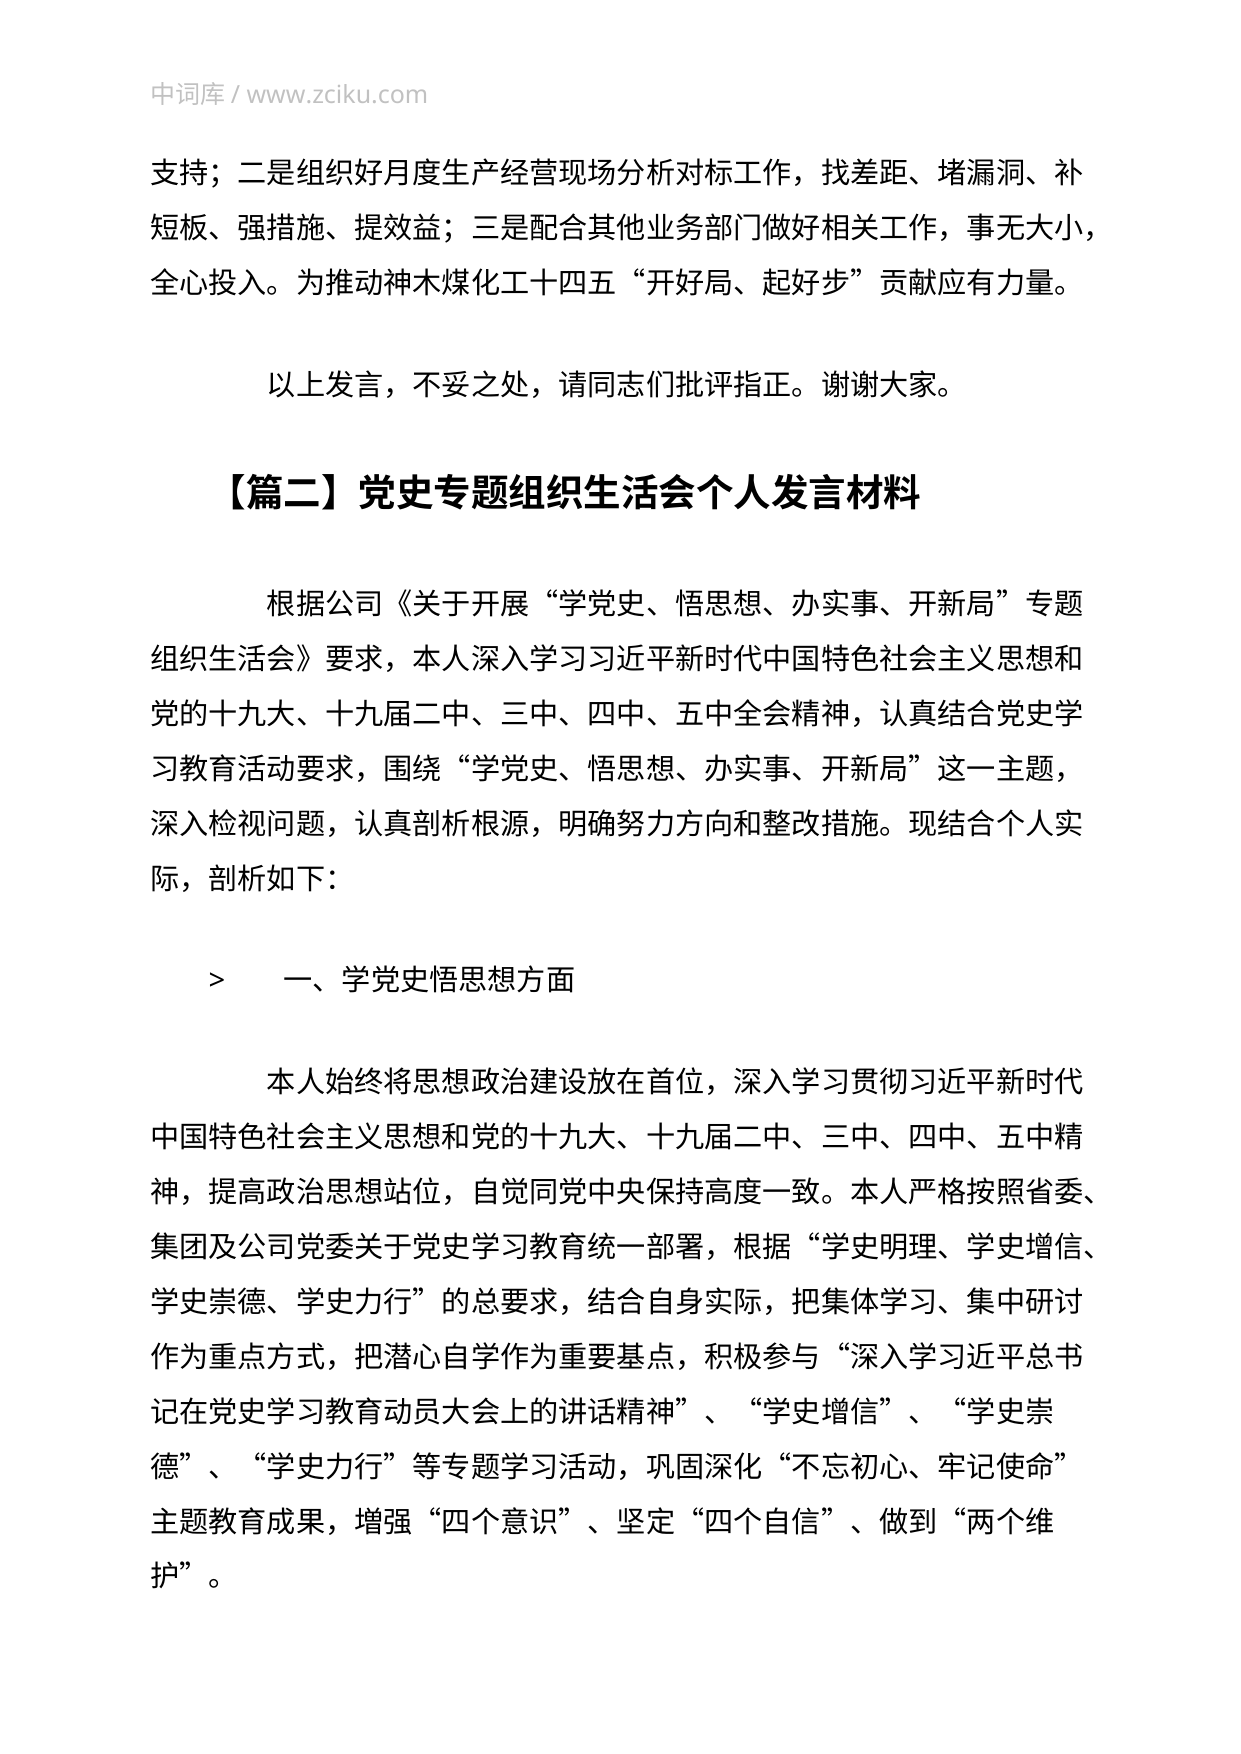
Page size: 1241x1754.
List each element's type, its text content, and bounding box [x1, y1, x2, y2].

text 本人始终将思想政治建设放在首位，深入学习贯彻习近平新时代中国特色社会主义思想和党的十九大、十九届二中、三中、四中、五中精神，提高政治思想站位，自觉同党中央保持高度一致。本人严格按照省委、集团及公司党委关于党史学习教育统一部署，根据“学史明理、学史增信、学史崇德、学史力行”的总要求，结合自身实际，把集体学习、集中研讨作为重点方式，把潜心自学作为重要基点，积极参与“深入学习近平总书记在党史学习教育动员大会上的讲话精神”、“学史增信”、“学史崇德”、“学史力行”等专题学习活动，巩固深化“不忘初心、牢记使命”主题教育成果，増强“四个意识”、坚定“四个自信”、做到“两个维护”。 [150, 1059, 1090, 1595]
text 【篇二】党史专题组织生活会个人发言材料 [150, 463, 1090, 518]
text 根据公司《关于开展“学党史、悟思想、办实事、开新局”专题组织生活会》要求，本人深入学习习近平新时代中国特色社会主义思想和党的十九大、十九届二中、三中、四中、五中全会精神，认真结合党史学习教育活动要求，围绕“学党史、悟思想、办实事、开新局”这一主题，深入检视问题，认真剖析根源，明确努力方向和整改措施。现结合个人实际，剖析如下： [150, 581, 1090, 897]
text 以上发言，不妥之处，请同志们批评指正。谢谢大家。 [150, 362, 1090, 404]
text > 一、学党史悟思想方面 [150, 957, 1090, 999]
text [150, 150, 1090, 302]
